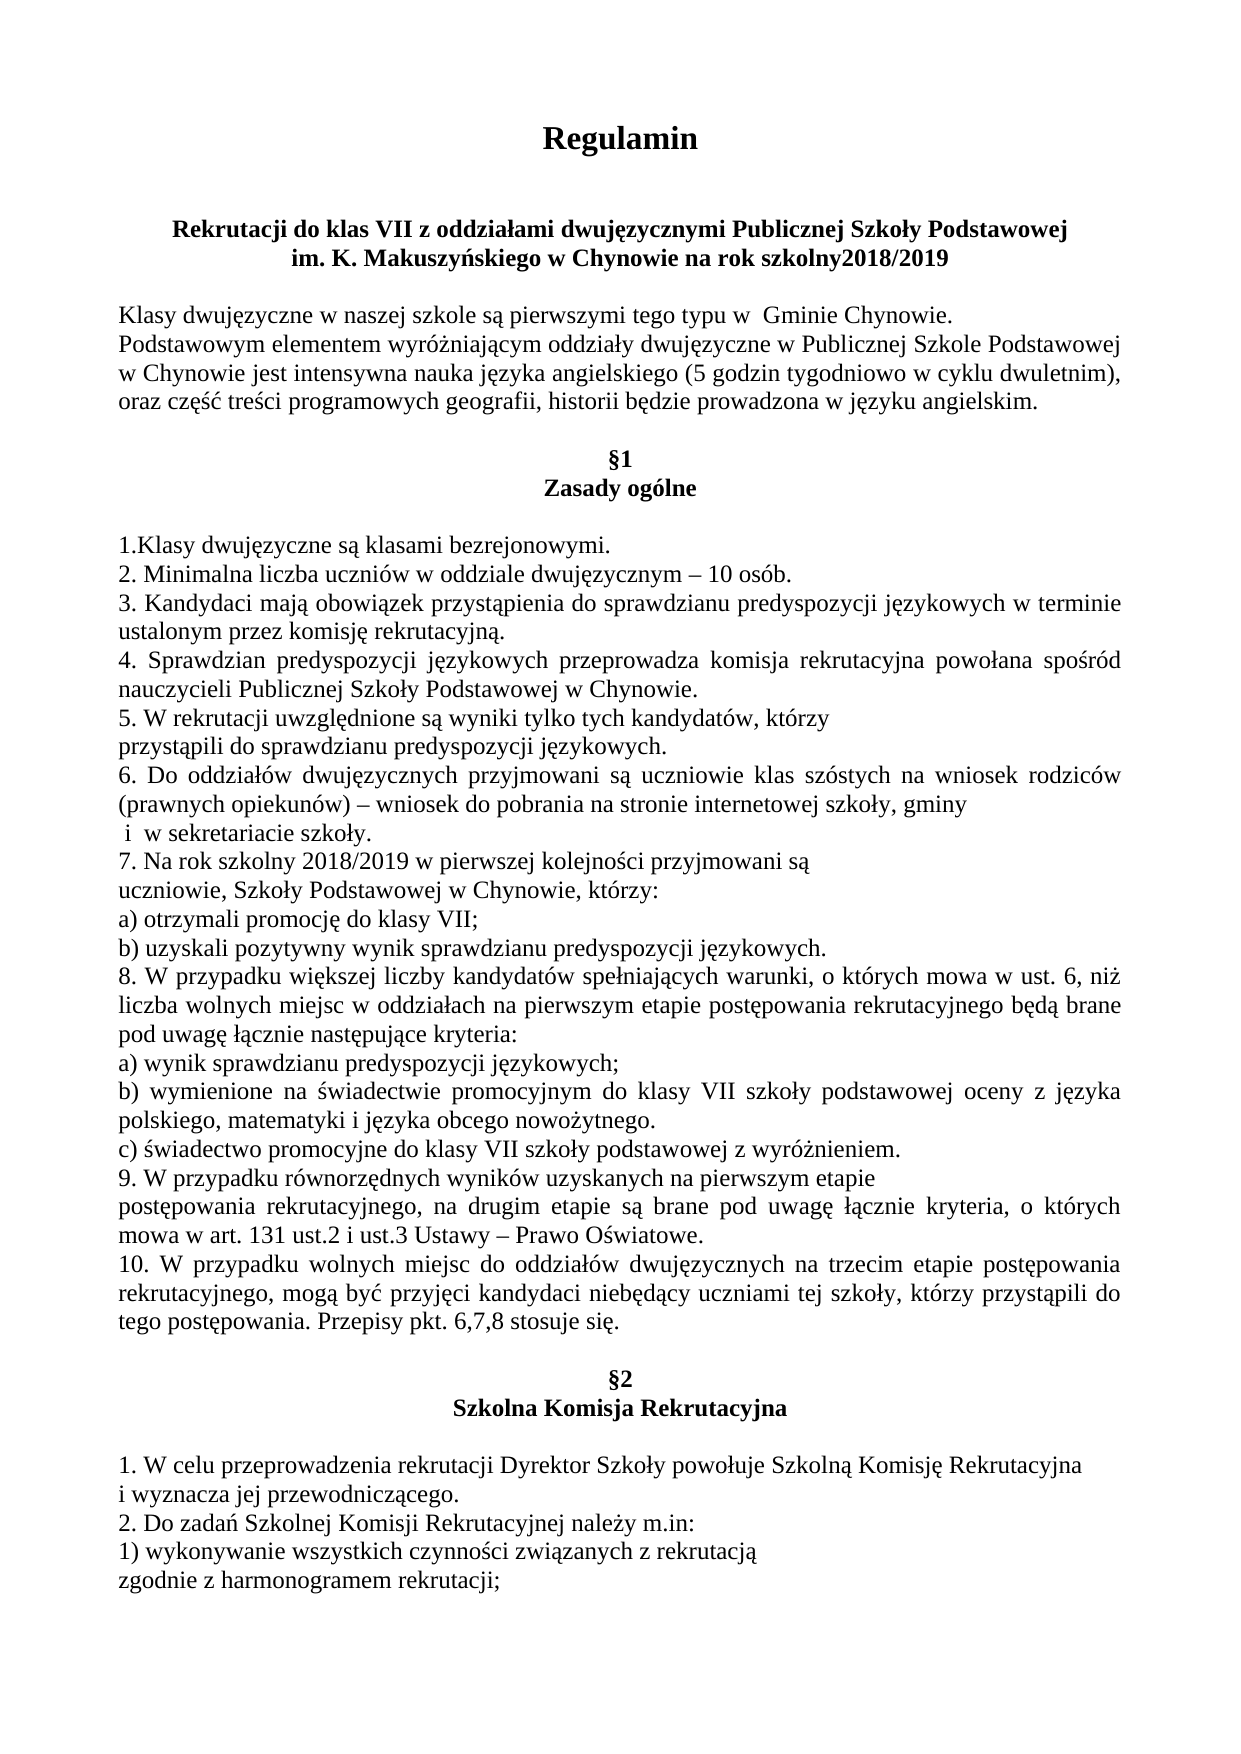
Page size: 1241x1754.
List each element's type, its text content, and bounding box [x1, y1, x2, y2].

text 6. Do oddziałów dwujęzycznych przyjmowani są uczniowie klas szóstych na wniosek rodziców (prawnych opiekunów) – wniosek do pobrania na stronie internetowej szkoły, gminy [118, 760, 1122, 818]
text §1 [118, 444, 1122, 473]
text 1) wykonywanie wszystkich czynności związanych z rekrutacją [118, 1536, 1122, 1565]
text 8. W przypadku większej liczby kandydatów spełniających warunki, o których mowa w ust. 6, niż liczba wolnych miejsc w oddziałach na pierwszym etapie postępowania rekrutacyjnego będą brane pod uwagę łącznie następujące kryteria: [118, 961, 1122, 1048]
text 7. Na rok szkolny 2018/2019 w pierwszej kolejności przyjmowani są [118, 846, 1122, 875]
text 5. W rekrutacji uwzględnione są wyniki tylko tych kandydatów, którzy [118, 703, 1122, 731]
text b) uzyskali pozytywny wynik sprawdzianu predyspozycji językowych. [118, 933, 1122, 961]
text Regulamin [118, 118, 1122, 156]
text a) otrzymali promocję do klasy VII; [118, 904, 1122, 933]
text im. K. Makuszyńskiego w Chynowie na rok szkolny2018/2019 [118, 243, 1122, 271]
text uczniowie, Szkoły Podstawowej w Chynowie, którzy: [118, 875, 1122, 904]
text 9. W przypadku równorzędnych wyników uzyskanych na pierwszym etapie [118, 1163, 1122, 1191]
text Zasady ogólne [118, 473, 1122, 501]
text przystąpili do sprawdzianu predyspozycji językowych. [118, 731, 1122, 760]
text 2. Minimalna liczba uczniów w oddziale dwujęzycznym – 10 osób. [118, 559, 1122, 588]
text Szkolna Komisja Rekrutacyjna [118, 1393, 1122, 1421]
text Podstawowym elementem wyróżniającym oddziały dwujęzyczne w Publicznej Szkole Podstawowej w Chynowie jest intensywna nauka języka angielskiego (5 godzin tygodniowo w cyklu dwuletnim), oraz część treści programowych geografii, historii będzie prowadzona w języku angielskim. [118, 329, 1122, 415]
text 4. Sprawdzian predyspozycji językowych przeprowadza komisja rekrutacyjna powołana spośród nauczycieli Publicznej Szkoły Podstawowej w Chynowie. [118, 645, 1122, 703]
text 3. Kandydaci mają obowiązek przystąpienia do sprawdzianu predyspozycji językowych w terminie ustalonym przez komisję rekrutacyjną. [118, 588, 1122, 645]
text i w sekretariacie szkoły. [118, 818, 1122, 846]
text b) wymienione na świadectwie promocyjnym do klasy VII szkoły podstawowej oceny z języka polskiego, matematyki i języka obcego nowożytnego. [118, 1076, 1122, 1134]
text i wyznacza jej przewodniczącego. [118, 1479, 1122, 1508]
text §2 [118, 1364, 1122, 1393]
text c) świadectwo promocyjne do klasy VII szkoły podstawowej z wyróżnieniem. [118, 1134, 1122, 1163]
text postępowania rekrutacyjnego, na drugim etapie są brane pod uwagę łącznie kryteria, o których mowa w art. 131 ust.2 i ust.3 Ustawy – Prawo Oświatowe. [118, 1191, 1122, 1249]
text zgodnie z harmonogramem rekrutacji; [118, 1565, 1122, 1594]
text 1. W celu przeprowadzenia rekrutacji Dyrektor Szkoły powołuje Szkolną Komisję Rekrutacyjna [118, 1450, 1122, 1479]
text Klasy dwujęzyczne w naszej szkole są pierwszymi tego typu w Gminie Chynowie. [118, 300, 1122, 329]
text 10. W przypadku wolnych miejsc do oddziałów dwujęzycznych na trzecim etapie postępowania rekrutacyjnego, mogą być przyjęci kandydaci niebędący uczniami tej szkoły, którzy przystąpili do tego postępowania. Przepisy pkt. 6,7,8 stosuje się. [118, 1249, 1122, 1335]
text Rekrutacji do klas VII z oddziałami dwujęzycznymi Publicznej Szkoły Podstawowej [118, 214, 1122, 243]
text a) wynik sprawdzianu predyspozycji językowych; [118, 1048, 1122, 1076]
text 2. Do zadań Szkolnej Komisji Rekrutacyjnej należy m.in: [118, 1508, 1122, 1536]
text 1.Klasy dwujęzyczne są klasami bezrejonowymi. [118, 530, 1122, 559]
